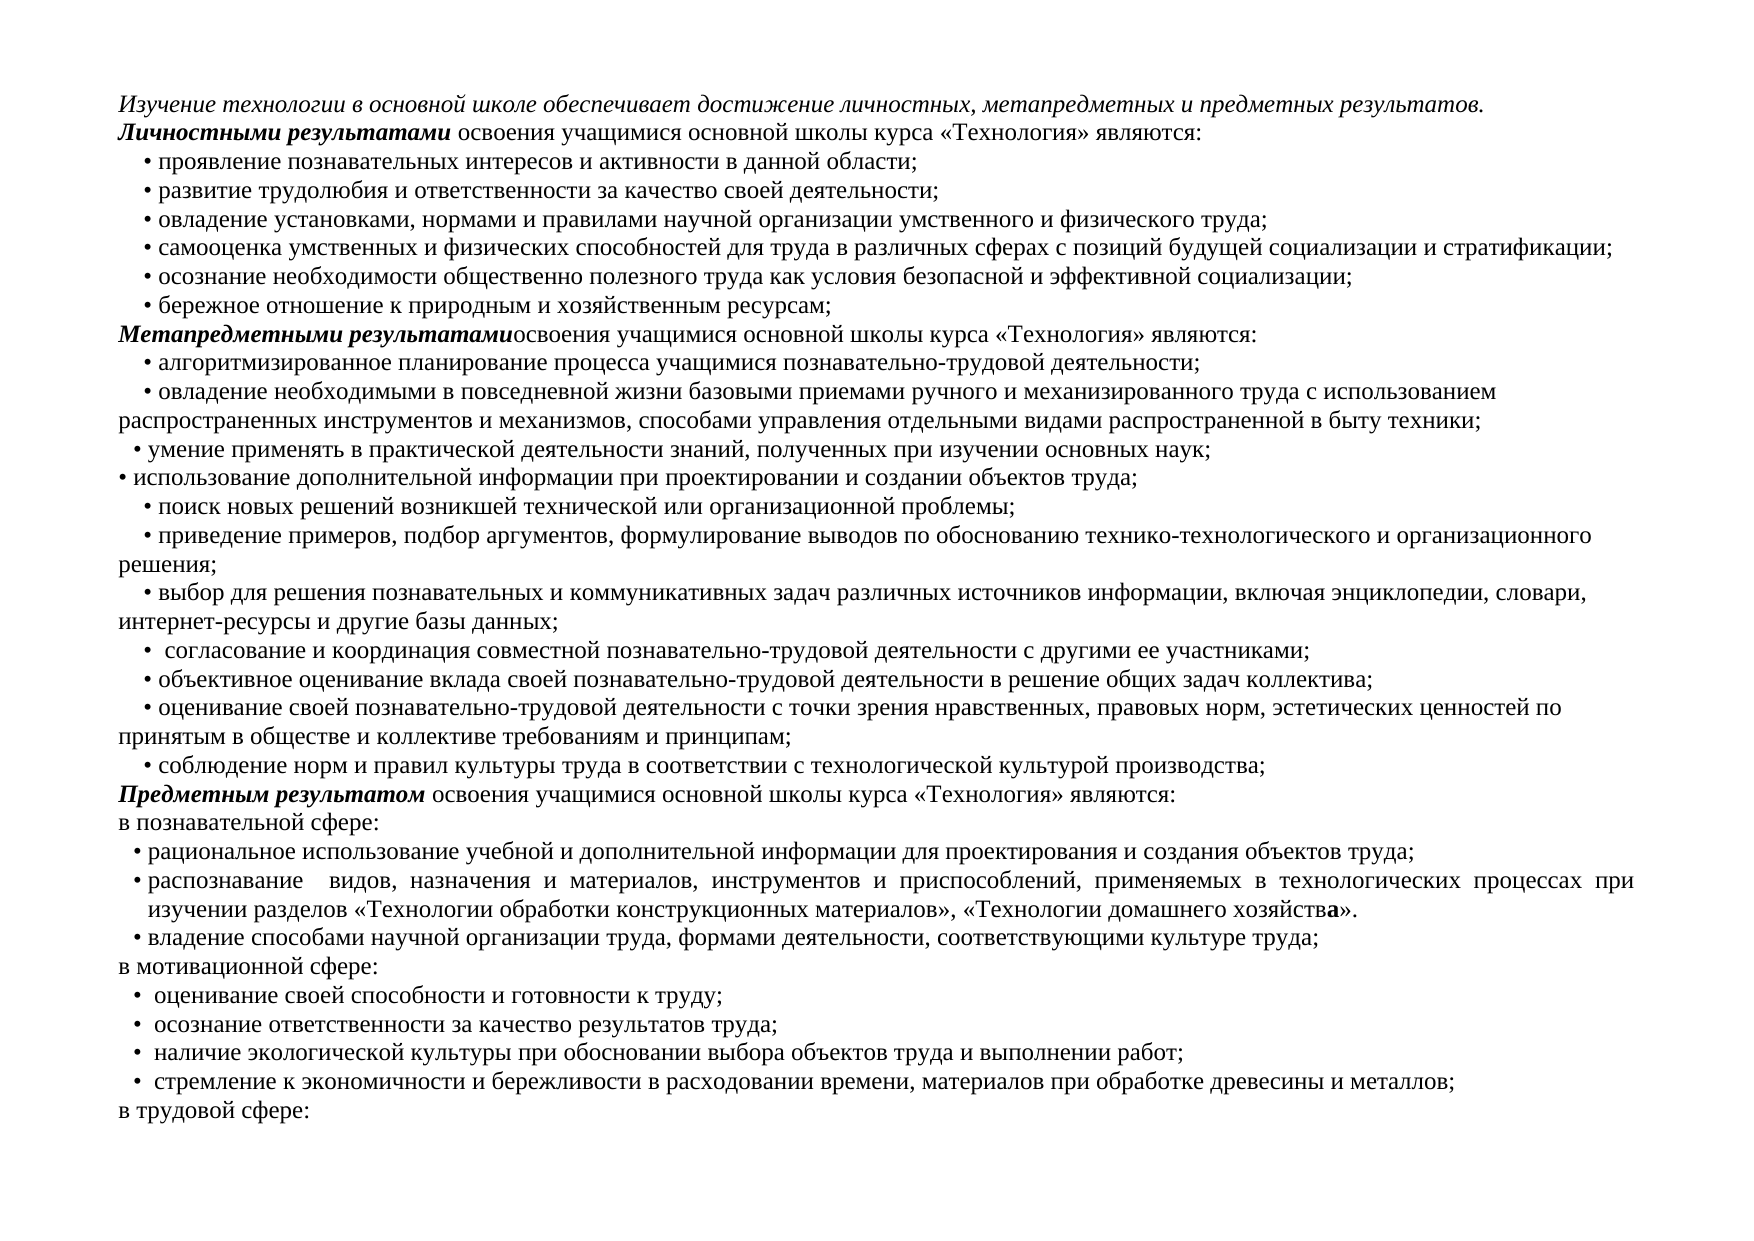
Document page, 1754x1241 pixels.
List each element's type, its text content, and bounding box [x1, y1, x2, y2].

text • использование дополнительной информации при проектировании и создании объектов труда; • поиск новых решений возникшей технической или организационной проблемы; • приведение примеров, подбор аргументов, формулирование выводов по обоснованию технико-технологического и организационного решения; [118, 462, 1636, 577]
text Изучение технологии в основной школе обеспечивает достижение личностных, метапредметных и предметных результатов. [118, 89, 1636, 117]
list владение способами научной организации труда, формами деятельности, соответствующими культуре труда; [133, 922, 1636, 951]
text в мотивационной сфере: [118, 951, 1636, 980]
text • выбор для решения познавательных и коммуникативных задач различных источников информации, включая энциклопедии, словари, интернет-ресурсы и другие базы данных; • согласование и координация совместной познавательно-трудовой деятельности с другими ее участниками; • объективное оценивание вклада своей познавательно-трудовой деятельности в решение общих задач коллектива; • оценивание своей познавательно-трудовой деятельности с точки зрения нравственных, правовых норм, эстетических ценностей по принятым в обществе и коллективе требованиям и принципам; • соблюдение норм и правил культуры труда в соответствии с технологической культурой производства; [118, 577, 1636, 779]
list умение применять в практической деятельности знаний, полученных при изучении основных наук; [133, 434, 1636, 462]
text Личностными результатами освоения учащимися основной школы курса «Технология» являются: • проявление познавательных интересов и активности в данной области; • развитие трудолюбия и ответственности за качество своей деятельности; • овладение установками, нормами и правилами научной организации умственного и физического труда; • самооценка умственных и физических способностей для труда в различных сферах с позиций будущей социализации и стратификации; • осознание необходимости общественно полезного труда как условия безопасной и эффективной социализации; • бережное отношение к природным и хозяйственным ресурсам; [118, 117, 1636, 319]
list рациональное использование учебной и дополнительной информации для проектирования и создания объектов труда; [133, 836, 1636, 865]
list стремление к экономичности и бережливости в расходовании времени, материалов при обработке древесины и металлов; [133, 1066, 1636, 1095]
text в познавательной сфере: [118, 807, 1636, 836]
list наличие экологической культуры при обосновании выбора объектов труда и выполнении работ; [133, 1037, 1636, 1066]
text Метапредметными результатамиосвоения учащимися основной школы курса «Технология» являются: • алгоритмизированное планирование процесса учащимися познавательно-трудовой деятельности; • овладение необходимыми в повседневной жизни базовыми приемами ручного и механизированного труда с использованием распространенных инструментов и механизмов, способами управления отдельными видами распространенной в быту техники; [118, 319, 1636, 434]
list оценивание своей способности и готовности к труду; [133, 980, 1636, 1009]
text Предметным результатом освоения учащимися основной школы курса «Технология» являются: [118, 779, 1636, 807]
list осознание ответственности за качество результатов труда; [133, 1009, 1636, 1037]
list распознавание видов, назначения и материалов, инструментов и приспособлений, применяемых в технологических процессах при изучении разделов «Технологии обработки конструкционных материалов», «Технологии домашнего хозяйства». [133, 865, 1636, 922]
text в трудовой сфере: [118, 1095, 1636, 1124]
